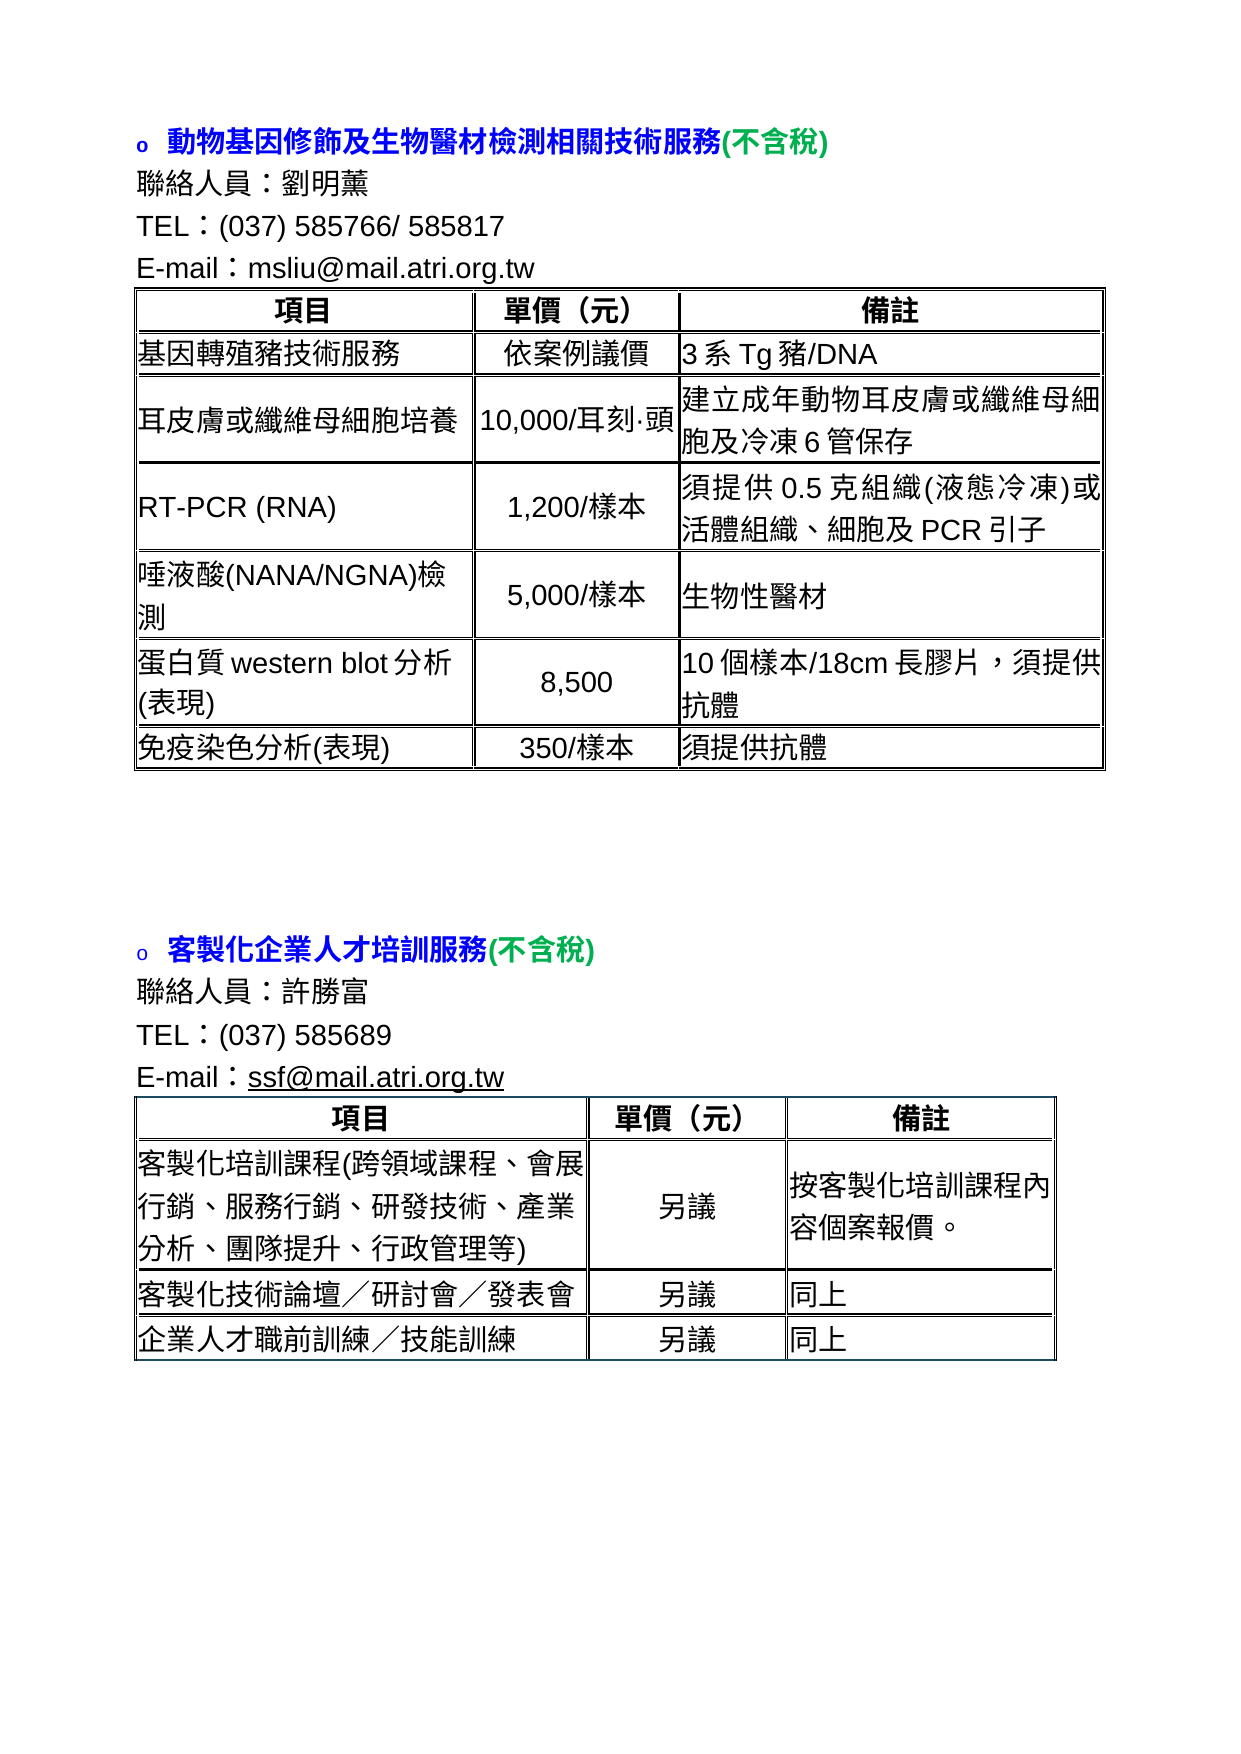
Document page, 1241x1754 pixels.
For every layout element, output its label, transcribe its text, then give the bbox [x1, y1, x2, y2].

table_header 單價（元） [590, 1098, 785, 1138]
table_cell 免疫染色分析(表現) [137, 724, 474, 767]
table_cell 8,500 [476, 640, 678, 724]
table_cell 另議 [590, 1317, 785, 1359]
text 聯絡人員：許勝富 [136, 969, 1104, 1011]
table_cell 依案例議價 [476, 334, 678, 373]
table_cell 另議 [590, 1141, 785, 1268]
table_cell 生物性醫材 [679, 549, 1104, 637]
table_cell RT-PCR (RNA) [137, 461, 472, 549]
table_cell 10,000/耳刻·頭 [476, 377, 678, 461]
table_cell 建立成年動物耳皮膚或纖維母細胞及冷凍6管保存 [681, 373, 1103, 461]
table_header 項目 [137, 1098, 586, 1138]
list 動物基因修飾及生物醫材檢測相關技術服務(不含稅) [136, 118, 1104, 160]
table_cell 5,000/樣本 [476, 552, 678, 637]
list 客製化企業人才培訓服務(不含稅) [136, 927, 1104, 969]
table_header 備註 [679, 291, 1102, 330]
table_cell 唾液酸(NANA/NGNA)檢測 [135, 549, 474, 637]
table_cell 企業人才職前訓練／技能訓練 [137, 1313, 586, 1359]
table_header 備註 [788, 1098, 1054, 1138]
table_cell 同上 [788, 1313, 1054, 1359]
table_cell 須提供抗體 [679, 724, 1103, 767]
table_cell 350/樣本 [474, 728, 679, 767]
table_cell 基因轉殖豬技術服務 [137, 330, 472, 373]
table_cell 客製化培訓課程(跨領域課程、會展行銷、服務行銷、研發技術、產業分析、團隊提升、行政管理等) [135, 1138, 588, 1268]
table_cell 3系Tg豬/DNA [681, 330, 1103, 373]
text TEL：(037) 585766/ 585817 [136, 203, 1104, 245]
table_cell 客製化技術論壇／研討會／發表會 [135, 1268, 586, 1313]
table_header 項目 [137, 289, 474, 330]
text E-mail：ssf@mail.atri.org.tw [136, 1054, 1104, 1096]
table_header 單價（元） [474, 289, 679, 330]
table_cell 10個樣本/18cm長膠片，須提供抗體 [679, 637, 1104, 724]
text TEL：(037) 585689 [136, 1011, 1104, 1054]
table_cell 1,200/樣本 [476, 464, 678, 549]
text 聯絡人員：劉明薰 [136, 160, 1104, 203]
table_cell 同上 [788, 1268, 1055, 1313]
table_cell 蛋白質western blot分析(表現) [135, 637, 474, 724]
table_cell 耳皮膚或纖維母細胞培養 [137, 373, 472, 461]
table_cell 另議 [590, 1271, 785, 1313]
text E-mail：msliu@mail.atri.org.tw [136, 245, 1104, 287]
table_cell 按客製化培訓課程內容個案報價。 [787, 1138, 1055, 1268]
table_cell 須提供0.5克組織(液態冷凍)或活體組織、細胞及PCR引子 [681, 461, 1102, 549]
